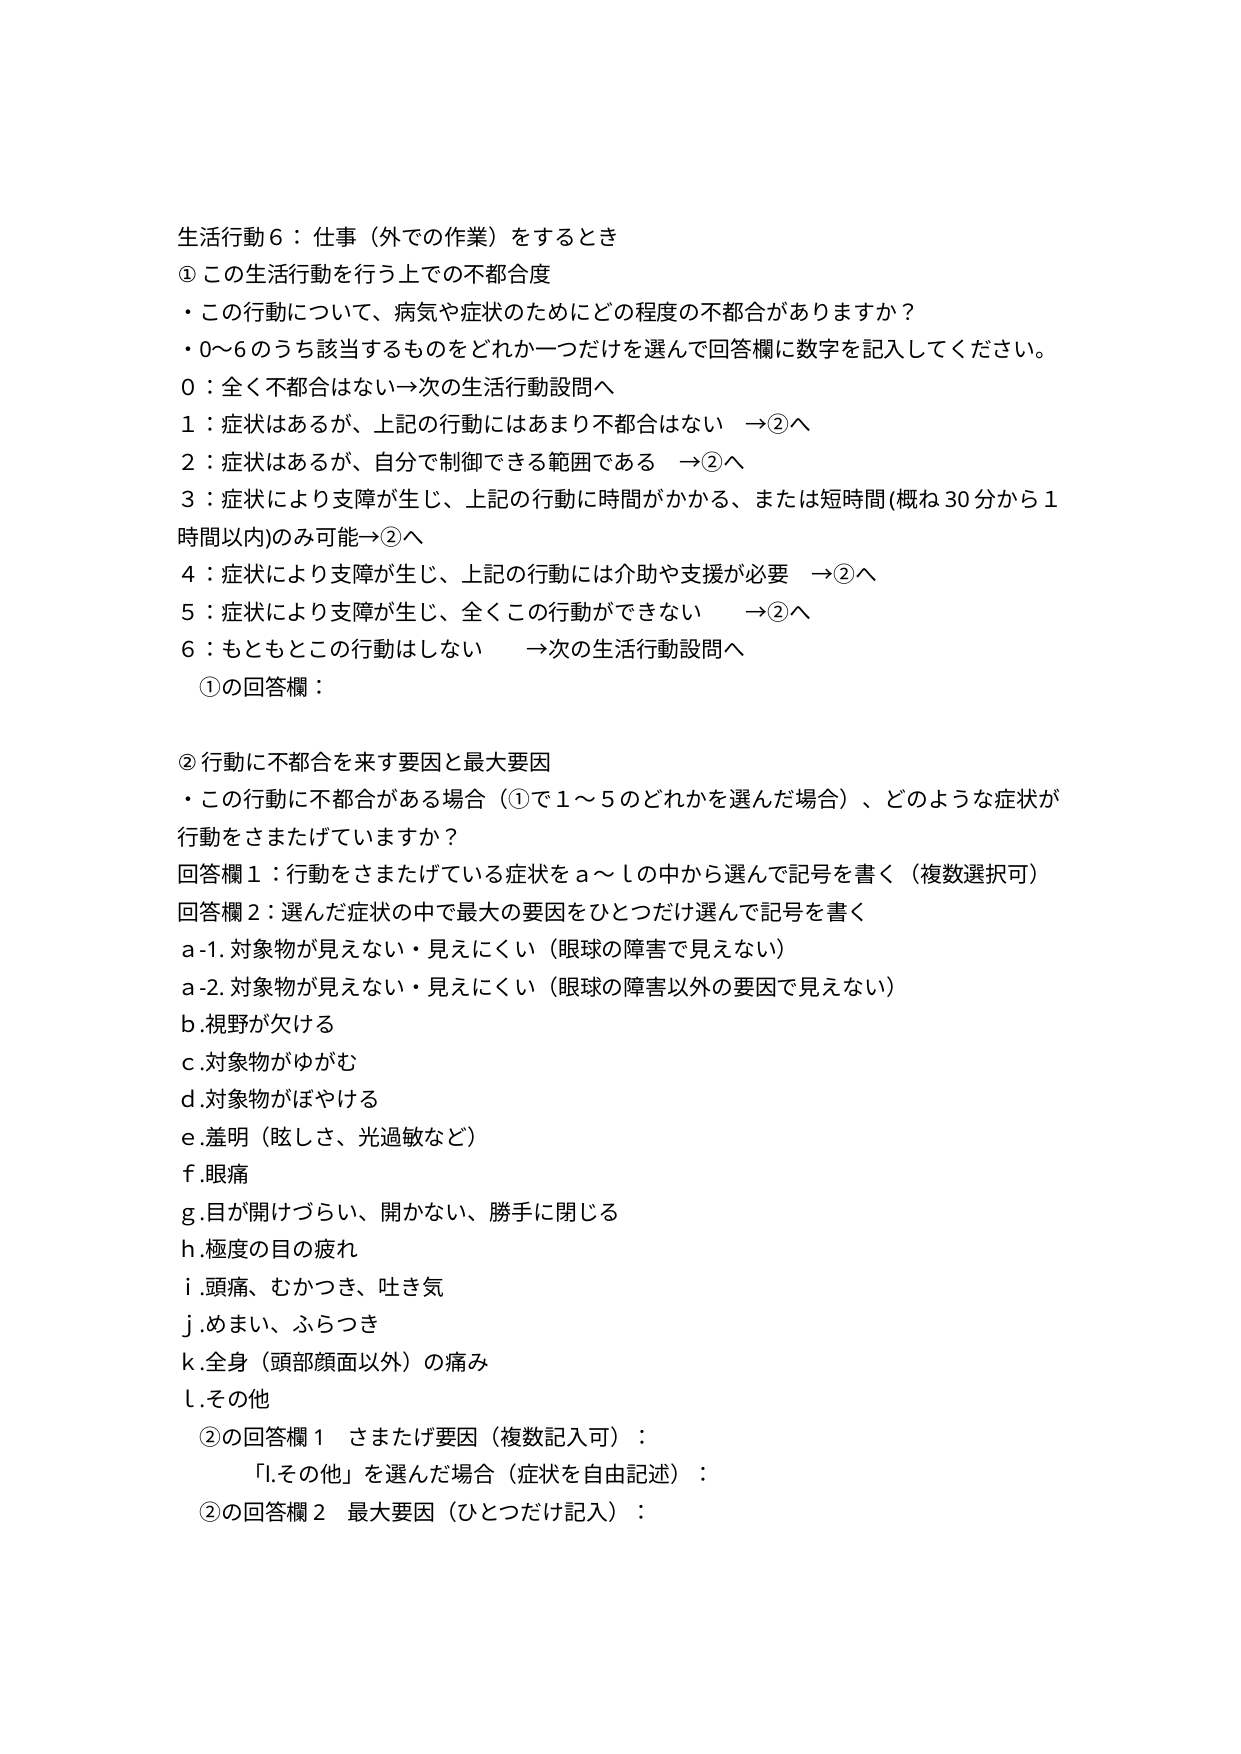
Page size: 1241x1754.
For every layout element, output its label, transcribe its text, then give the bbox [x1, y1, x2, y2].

text ②の回答欄1 さまたげ要因（複数記入可）： [177, 1417, 1063, 1454]
text １：症状はあるが、上記の行動にはあまり不都合はない →②へ [177, 404, 1063, 442]
text ０：全く不都合はない→次の生活行動設問へ [177, 367, 1063, 404]
text ②の回答欄2 最大要因（ひとつだけ記入）： [177, 1492, 1063, 1529]
text 「l.その他」を選んだ場合（症状を自由記述）： [177, 1454, 1063, 1492]
text ６：もともとこの行動はしない →次の生活行動設問へ [177, 629, 1063, 667]
text ａ-1. 対象物が見えない・見えにくい（眼球の障害で見えない） [177, 929, 1063, 967]
text ４：症状により支障が生じ、上記の行動には介助や支援が必要 →②へ [177, 554, 1063, 592]
text ｊ.めまい、ふらつき [177, 1304, 1063, 1342]
text 回答欄2：選んだ症状の中で最大の要因をひとつだけ選んで記号を書く [177, 892, 1063, 929]
text ａ-2. 対象物が見えない・見えにくい（眼球の障害以外の要因で見えない） [177, 967, 1063, 1004]
text ・この行動について、病気や症状のためにどの程度の不都合がありますか？ [177, 292, 1063, 329]
text ｋ.全身（頭部顔面以外）の痛み [177, 1342, 1063, 1379]
text ｄ.対象物がぼやける [177, 1079, 1063, 1117]
text ｈ.極度の目の疲れ [177, 1229, 1063, 1267]
text 回答欄１：行動をさまたげている症状をａ～ｌの中から選んで記号を書く（複数選択可） [177, 854, 1063, 892]
text ・この行動に不都合がある場合（①で１～５のどれかを選んだ場合）、どのような症状が行動をさまたげていますか？ [177, 779, 1063, 854]
text ②行動に不都合を来す要因と最大要因 [177, 742, 1063, 779]
text ｆ.眼痛 [177, 1154, 1063, 1192]
text ①の回答欄： [177, 667, 1063, 704]
text ｌ.その他 [177, 1379, 1063, 1417]
text ｂ.視野が欠ける [177, 1004, 1063, 1042]
text ２：症状はあるが、自分で制御できる範囲である →②へ [177, 442, 1063, 479]
text ・0～6のうち該当するものをどれか一つだけを選んで回答欄に数字を記入してください。 [177, 329, 1063, 367]
text ｃ.対象物がゆがむ [177, 1042, 1063, 1079]
text ｇ.目が開けづらい、開かない、勝手に閉じる [177, 1192, 1063, 1229]
text 生活行動６： 仕事（外での作業）をするとき [177, 217, 1063, 254]
text ｅ.羞明（眩しさ、光過敏など） [177, 1117, 1063, 1154]
text ①この生活行動を行う上での不都合度 [177, 254, 1063, 292]
text ｉ.頭痛、むかつき、吐き気 [177, 1267, 1063, 1304]
text ３：症状により支障が生じ、上記の行動に時間がかかる、または短時間(概ね30分から１時間以内)のみ可能→②へ [177, 479, 1063, 554]
text ５：症状により支障が生じ、全くこの行動ができない →②へ [177, 592, 1063, 629]
